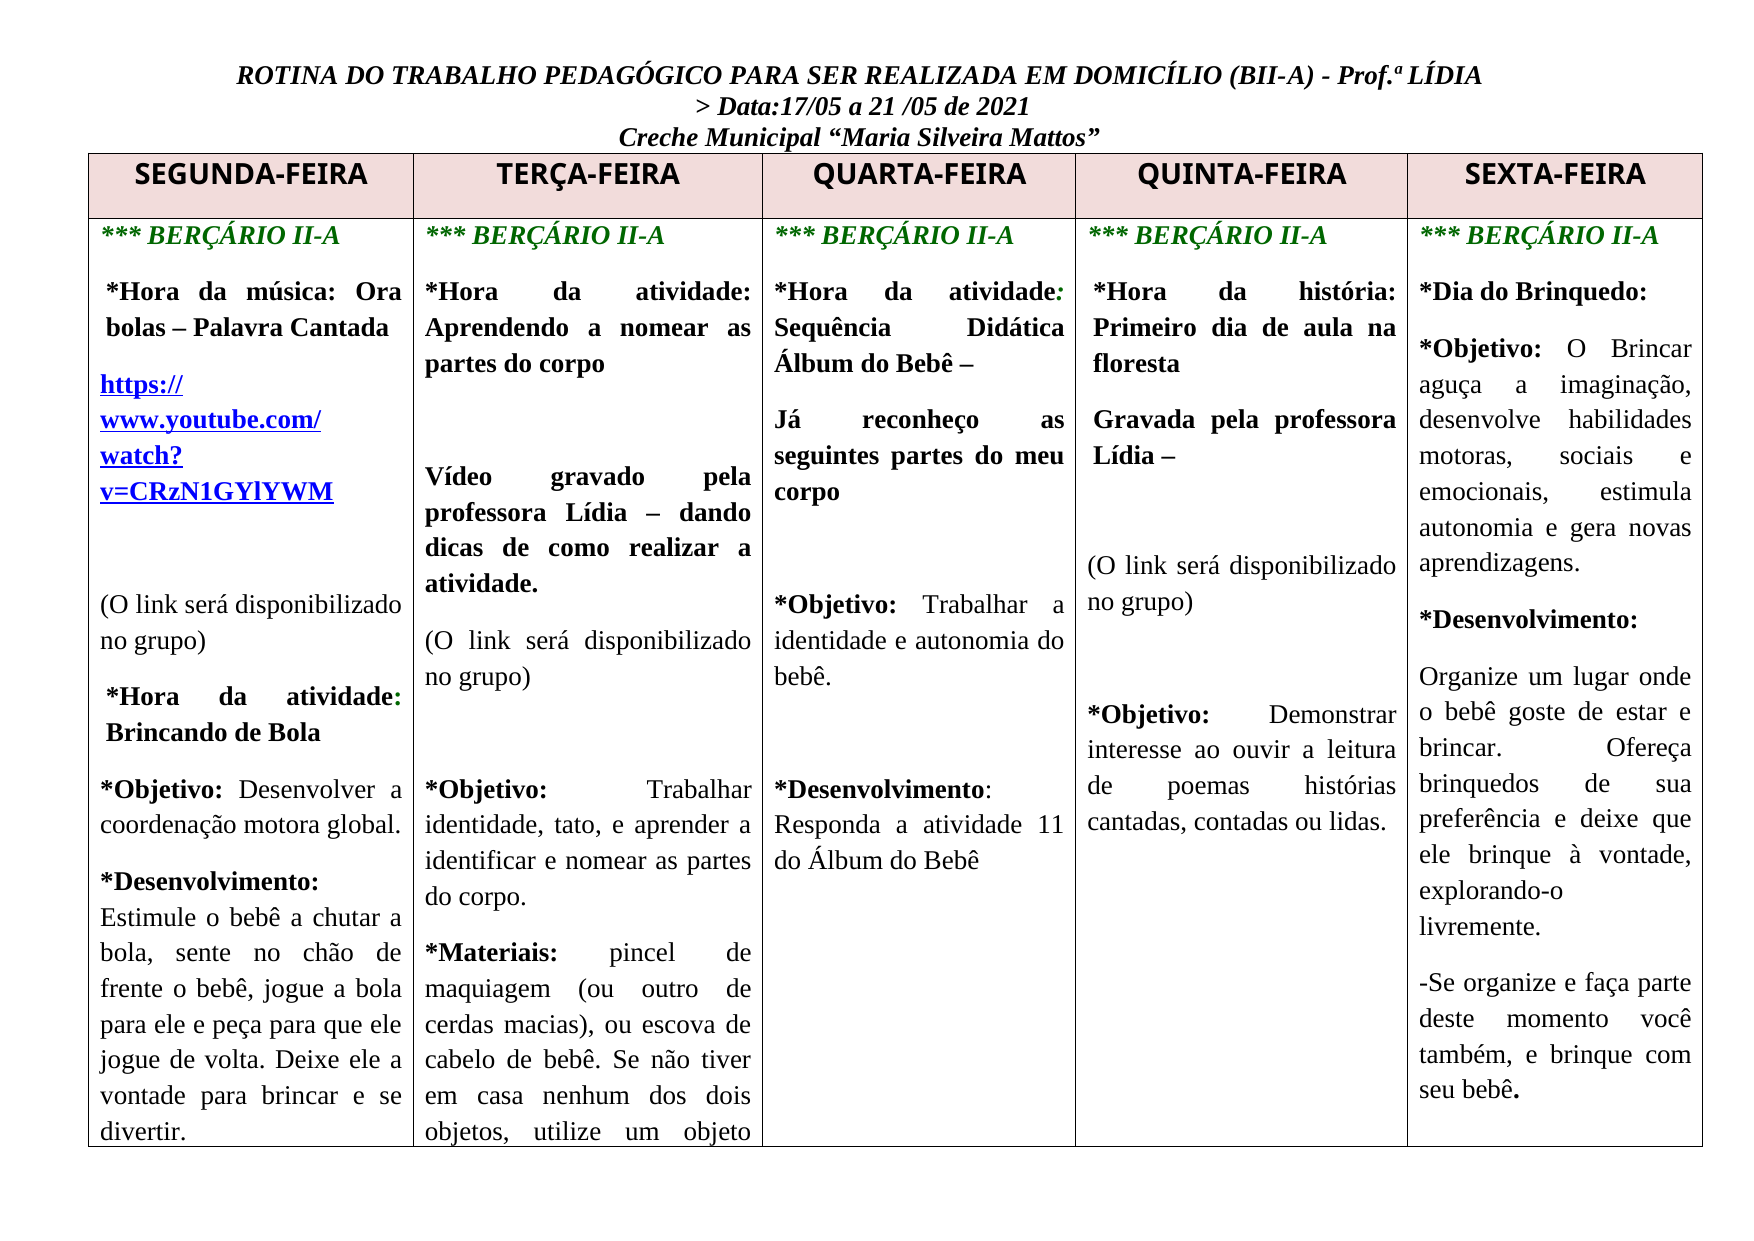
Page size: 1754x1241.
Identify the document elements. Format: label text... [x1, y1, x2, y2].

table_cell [89, 219, 413, 1146]
table_header TERÇA-FEIRA [414, 154, 762, 218]
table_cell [763, 219, 1075, 1146]
text ROTINA DO TRABALHO PEDAGÓGICO PARA SER REALIZADA EM DOMICÍLIO (BII-A) - Prof.ª LÍDIA [59, 59, 1659, 90]
table_header SEGUNDA-FEIRA [89, 154, 413, 218]
table_header QUINTA-FEIRA [1076, 154, 1407, 218]
text > Data:17/05 a 21 /05 de 2021 [59, 90, 1659, 121]
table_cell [414, 219, 762, 1146]
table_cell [1408, 219, 1702, 1146]
table_header QUARTA-FEIRA [763, 154, 1075, 218]
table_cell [1076, 219, 1407, 1146]
text Creche Municipal “Maria Silveira Mattos” [59, 121, 1659, 152]
table_header SEXTA-FEIRA [1408, 154, 1702, 218]
